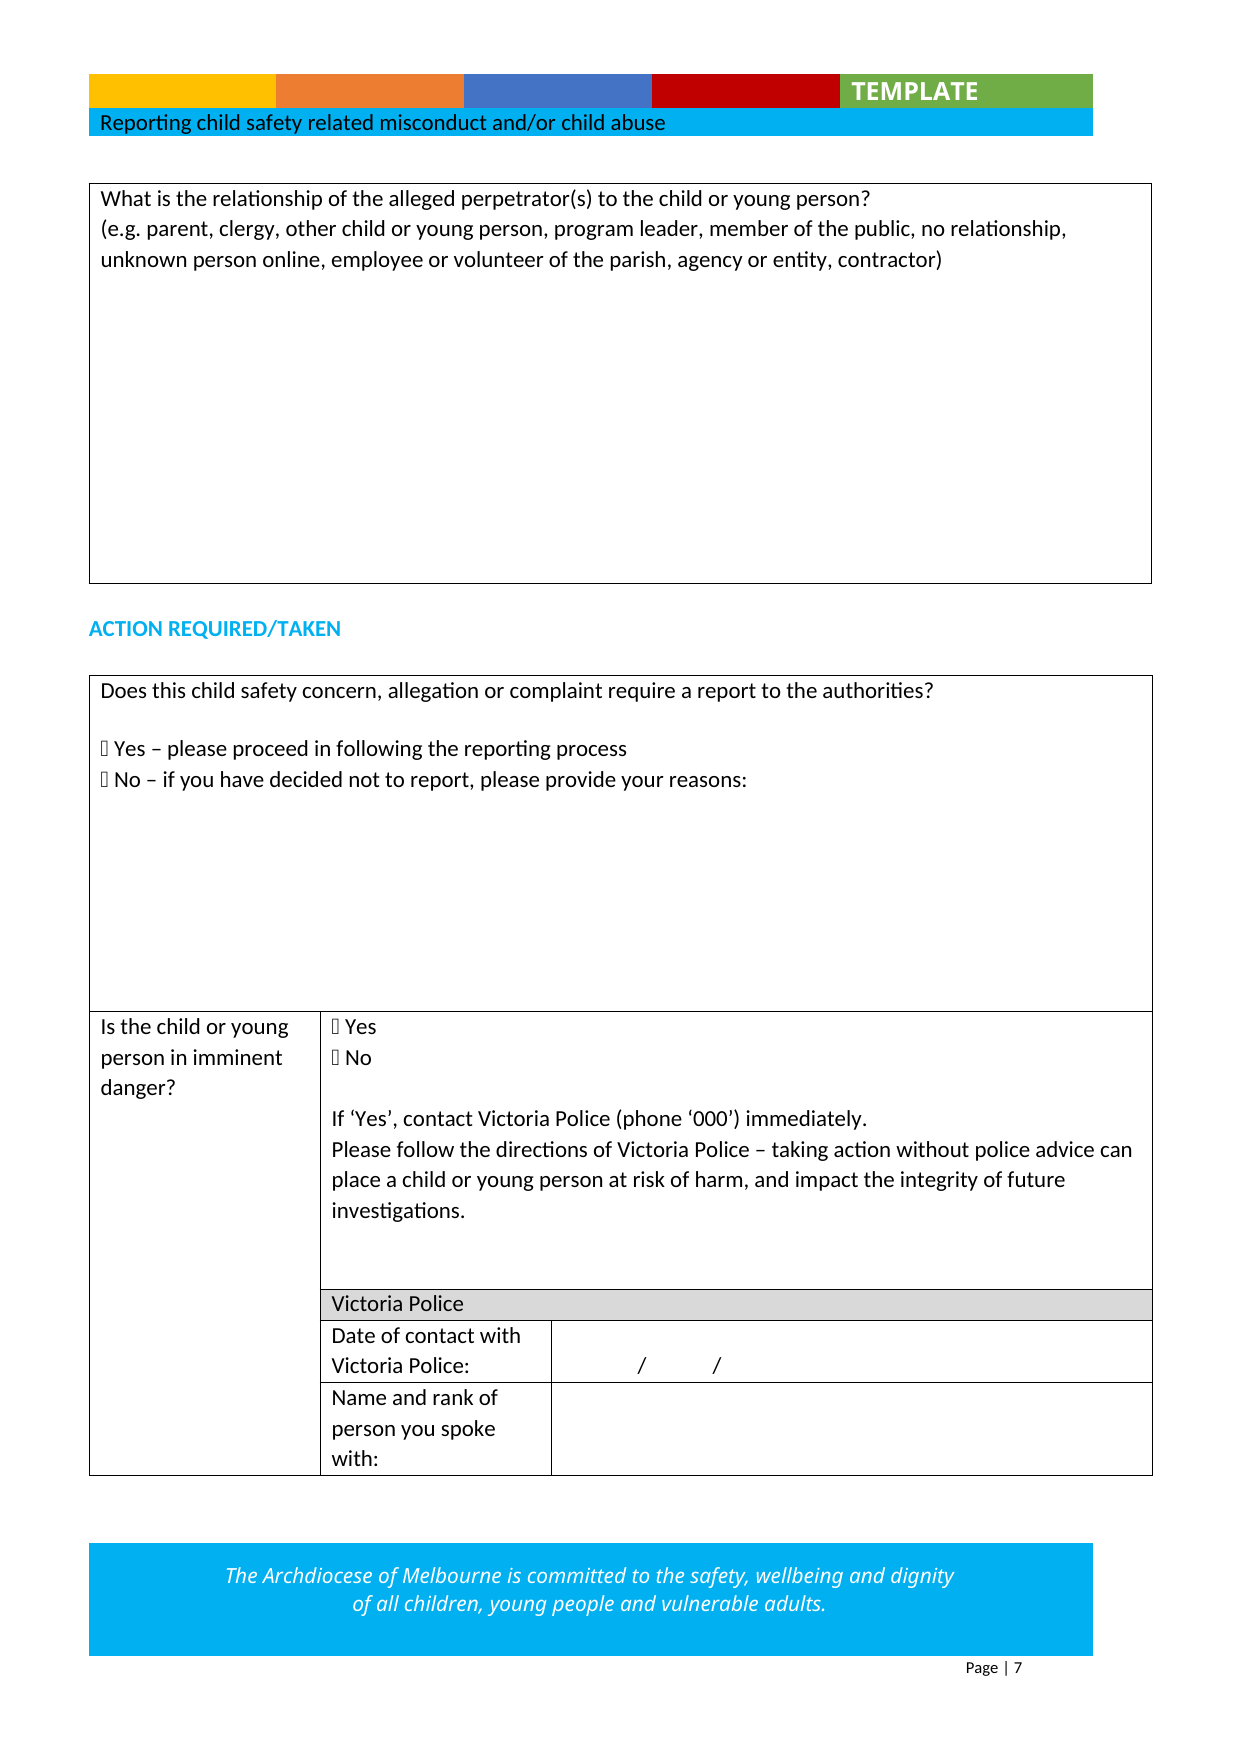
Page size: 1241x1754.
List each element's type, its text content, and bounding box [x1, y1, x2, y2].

table_header Does this child safety concern, allegation or complaint require a report to the authorities? Yes – please proceed in following the reporting process No – if you have decided not to report, please provide your reasons: [90, 676, 1152, 1011]
text Action required/taken [89, 614, 1152, 642]
table_cell Yes No If ‘Yes’, contact Victoria Police (phone ‘000’) immediately. Please follow the directions of Victoria Police – taking action without police advice can place a child or young person at risk of harm, and impact the integrity of future investigations. [321, 1012, 1152, 1288]
table_cell / / [552, 1321, 1152, 1382]
table_cell Name and rank of person you spoke with: [321, 1383, 551, 1475]
table_cell Victoria Police [321, 1290, 1152, 1320]
table_cell [552, 1383, 1152, 1475]
table_cell Date of contact with Victoria Police: [321, 1321, 551, 1382]
table_cell Is the child or young person in imminent danger? [90, 1012, 320, 1475]
table_cell What is the relationship of the alleged perpetrator(s) to the child or young person? (e.g. parent, clergy, other child or young person, program leader, member of the public, no relationship, unknown person online, employee or volunteer of the parish, agency or entity, contractor) [90, 184, 1151, 583]
